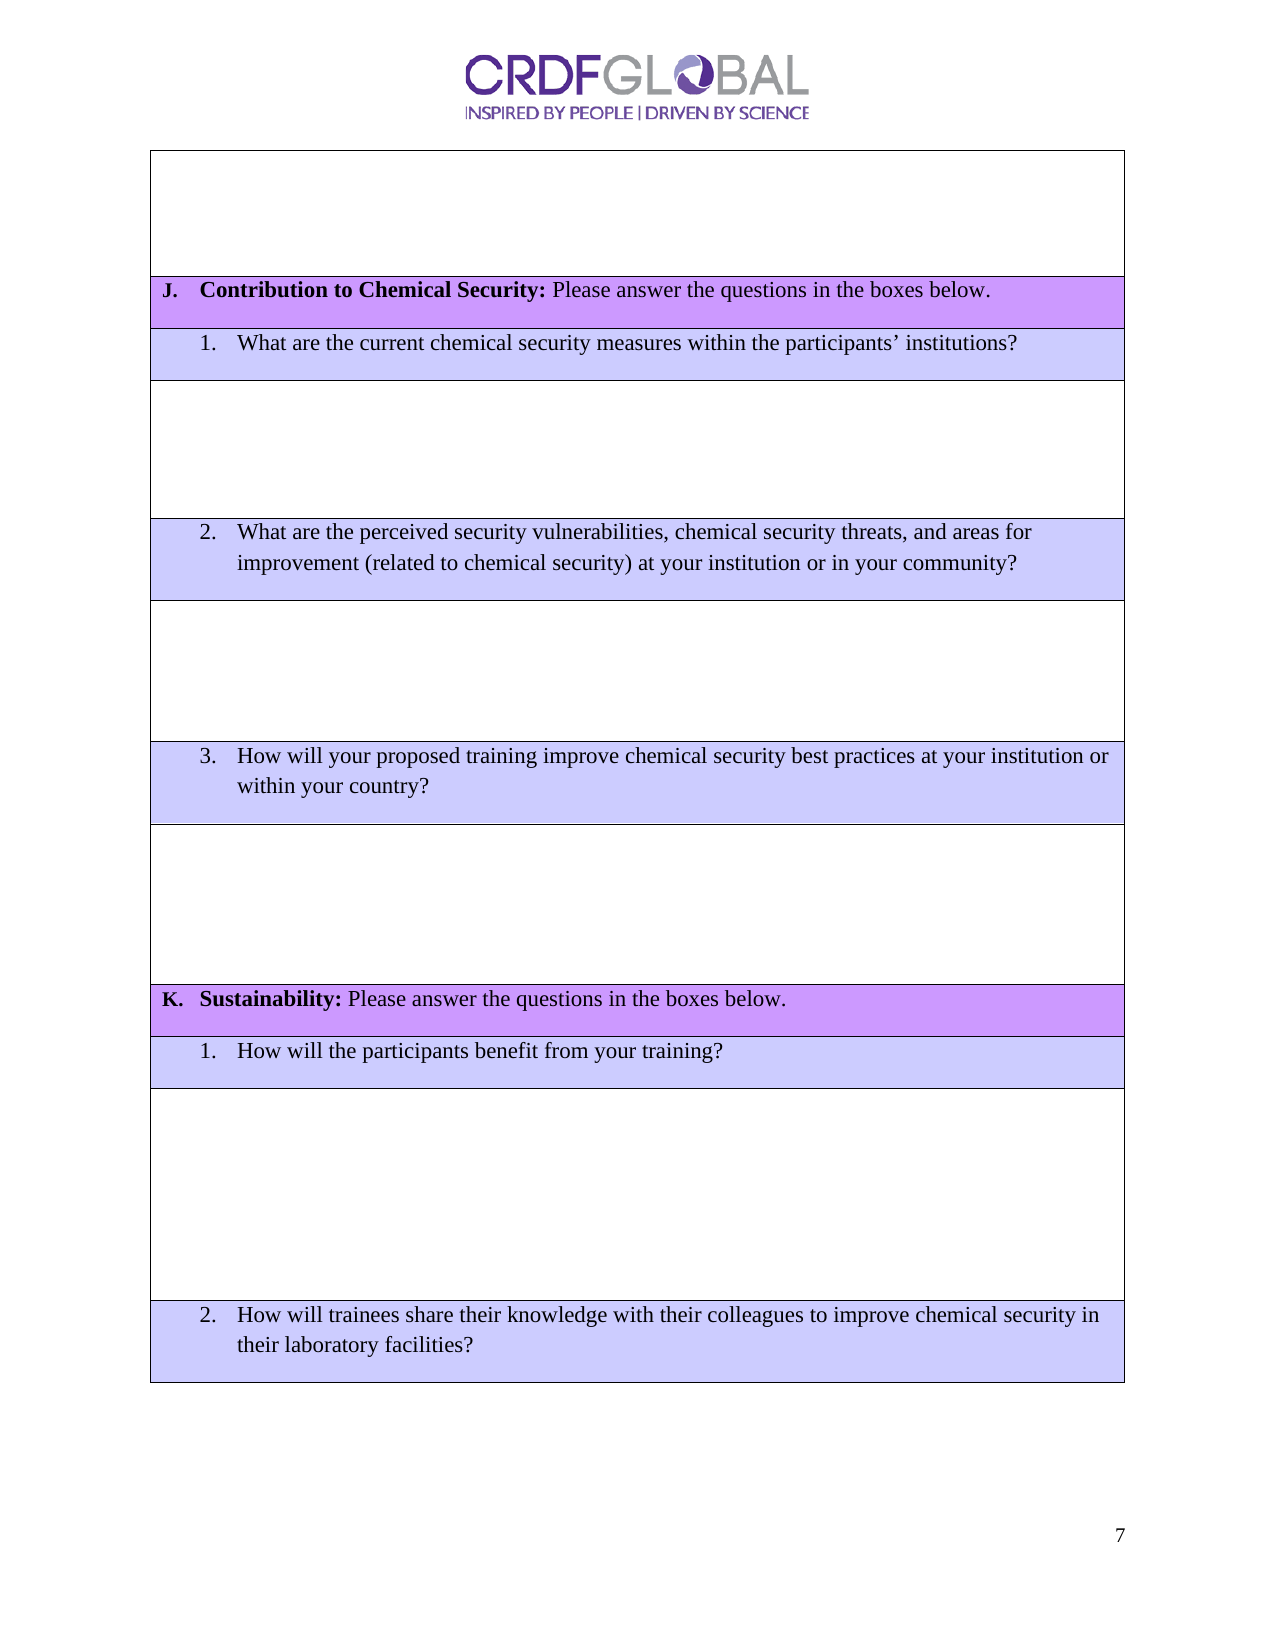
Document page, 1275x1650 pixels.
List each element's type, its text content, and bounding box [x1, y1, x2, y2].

table_cell What are the current chemical security measures within the participants’ institutions? [151, 329, 1124, 380]
table_cell [151, 1089, 1124, 1299]
table_cell How will your proposed training improve chemical security best practices at your institution or within your country? [151, 742, 1124, 823]
table_cell How will the participants benefit from your training? [151, 1037, 1124, 1088]
table_cell [151, 381, 1124, 517]
table_cell How will trainees share their knowledge with their colleagues to improve chemical security in their laboratory facilities? [151, 1301, 1124, 1382]
table_cell [151, 601, 1124, 741]
table_cell [151, 825, 1124, 984]
table_cell Contribution to Chemical Security: Please answer the questions in the boxes below. [151, 277, 1124, 328]
picture [464, 54, 809, 120]
table_cell Sustainability: Please answer the questions in the boxes below. [151, 985, 1124, 1036]
table_cell What are the perceived security vulnerabilities, chemical security threats, and areas for improvement (related to chemical security) at your institution or in your community? [151, 519, 1124, 600]
table_cell [151, 151, 1124, 276]
